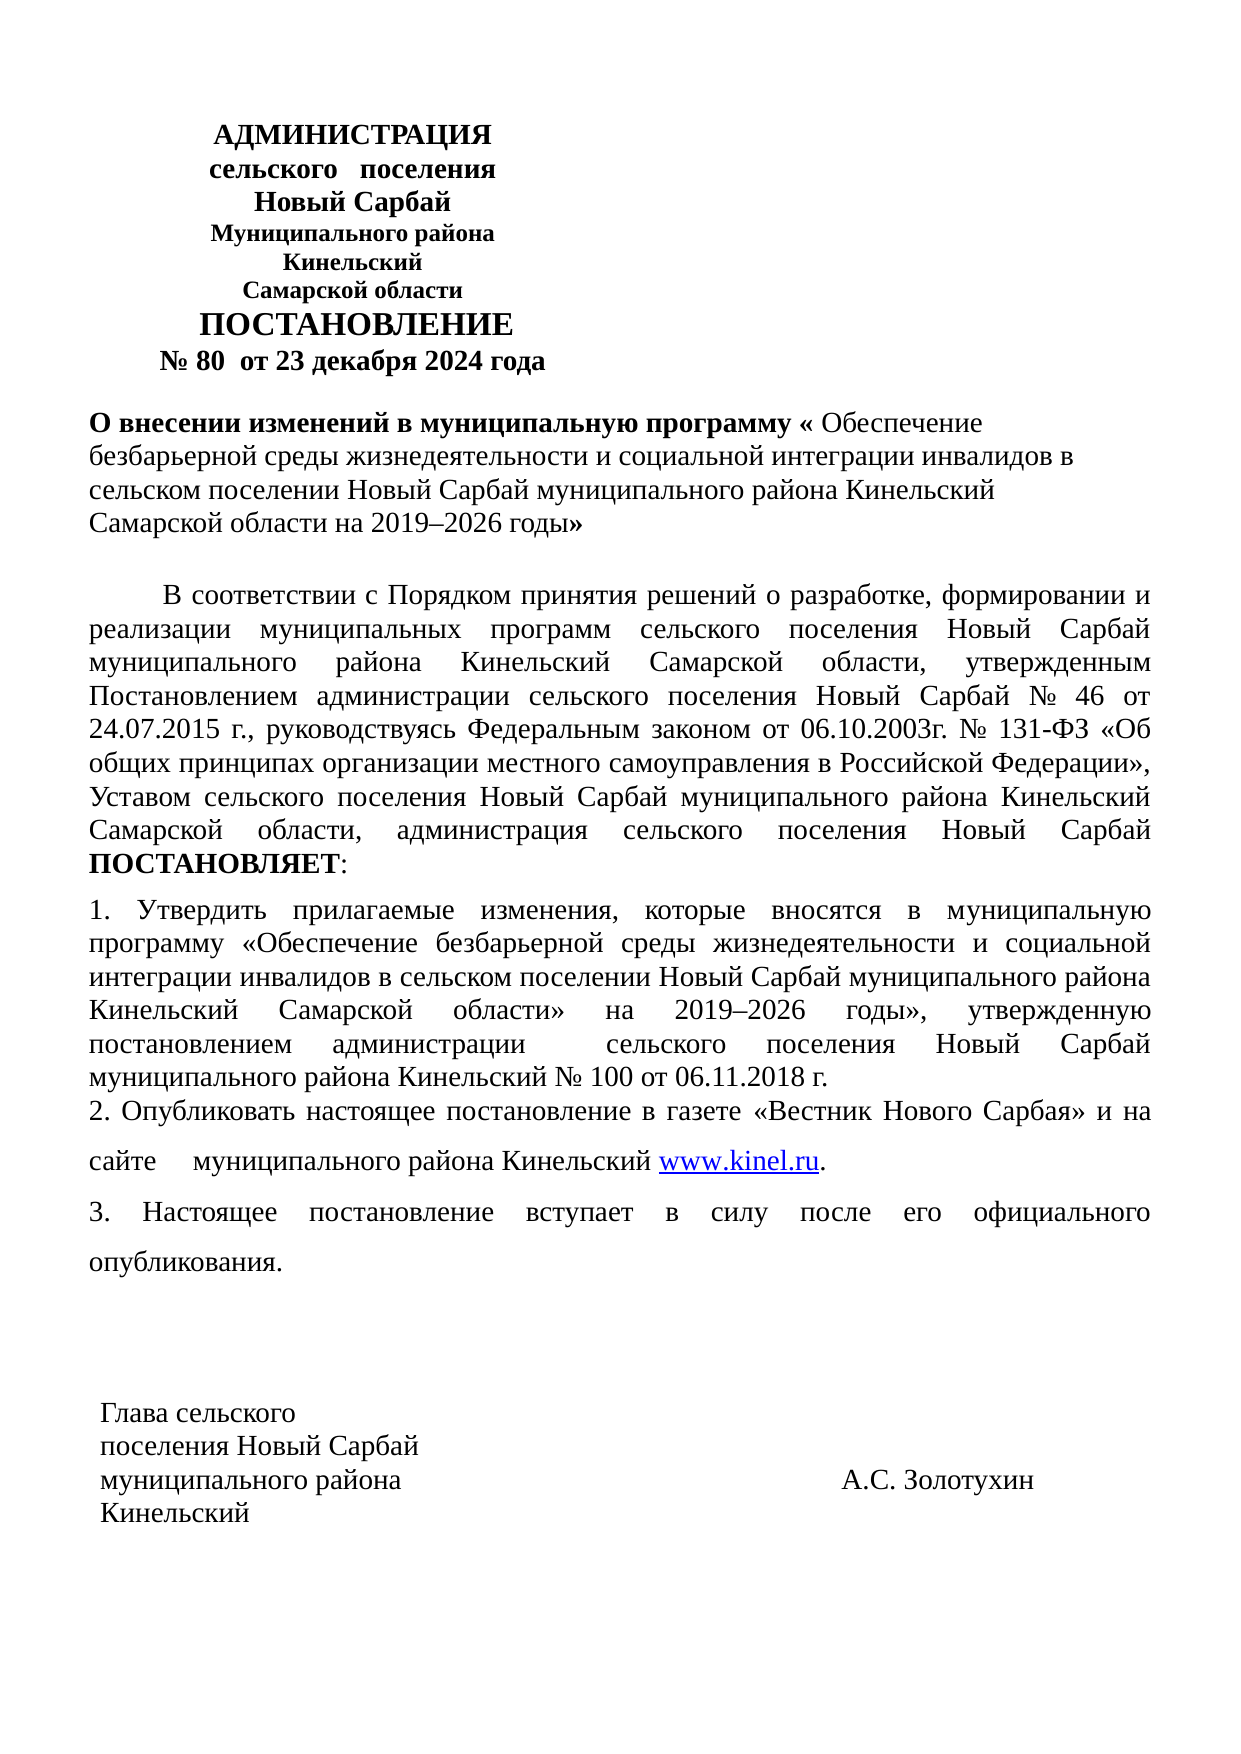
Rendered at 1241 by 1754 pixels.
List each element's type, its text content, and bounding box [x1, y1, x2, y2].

text 3. Настоящее постановление вступает в силу после его официального опубликования. [89, 1194, 1152, 1277]
table_header Глава сельского поселения Новый Сарбай муниципального района Кинельский [89, 1328, 499, 1529]
text ПОСТАНОВЛЕНИЕ [89, 304, 616, 343]
text Самарской области [89, 276, 616, 304]
subtitle Кинельский [89, 247, 616, 276]
subtitle Новый Сарбай [89, 184, 616, 218]
subtitle Муниципального района [89, 218, 616, 247]
subtitle О внесении изменений в муниципальную программу « Обеспечение безбарьерной среды жизнедеятельности и социальной интеграции инвалидов в сельском поселении Новый Сарбай муниципального района Кинельский Самарской области на 2019–2026 годы» [89, 405, 1093, 539]
text № 80 от 23 декабря 2024 года [89, 343, 616, 376]
subtitle АДМИНИСТРАЦИЯ [89, 117, 616, 151]
text 1. Утвердить прилагаемые изменения, которые вносятся в муниципальную программу «Обеспечение безбарьерной среды жизнедеятельности и социальной интеграции инвалидов в сельском поселении Новый Сарбай муниципального района Кинельский Самарской области» на 2019–2026 годы», утвержденную постановлением администрации сельского поселения Новый Сарбай муниципального района Кинельский № 100 от 06.11.2018 г. [89, 892, 1152, 1093]
table_header А.С. Золотухин [499, 1328, 1045, 1529]
text сельского поселения [89, 151, 616, 184]
text В соответствии с Порядком принятия решений о разработке, формировании и реализации муниципальных программ сельского поселения Новый Сарбай муниципального района Кинельский Самарской области, утвержденным Постановлением администрации сельского поселения Новый Сарбай № 46 от 24.07.2015 г., руководствуясь Федеральным законом от 06.10.2003г. № 131-ФЗ «Об общих принципах организации местного самоуправления в Российской Федерации», Уставом сельского поселения Новый Сарбай муниципального района Кинельский Самарской области, администрация сельского поселения Новый Сарбай ПОСТАНОВЛЯЕТ: [89, 577, 1152, 879]
text 2. Опубликовать настоящее постановление в газете «Вестник Нового Сарбая» и на сайте муниципального района Кинельский www.kinel.ru. [89, 1093, 1152, 1177]
